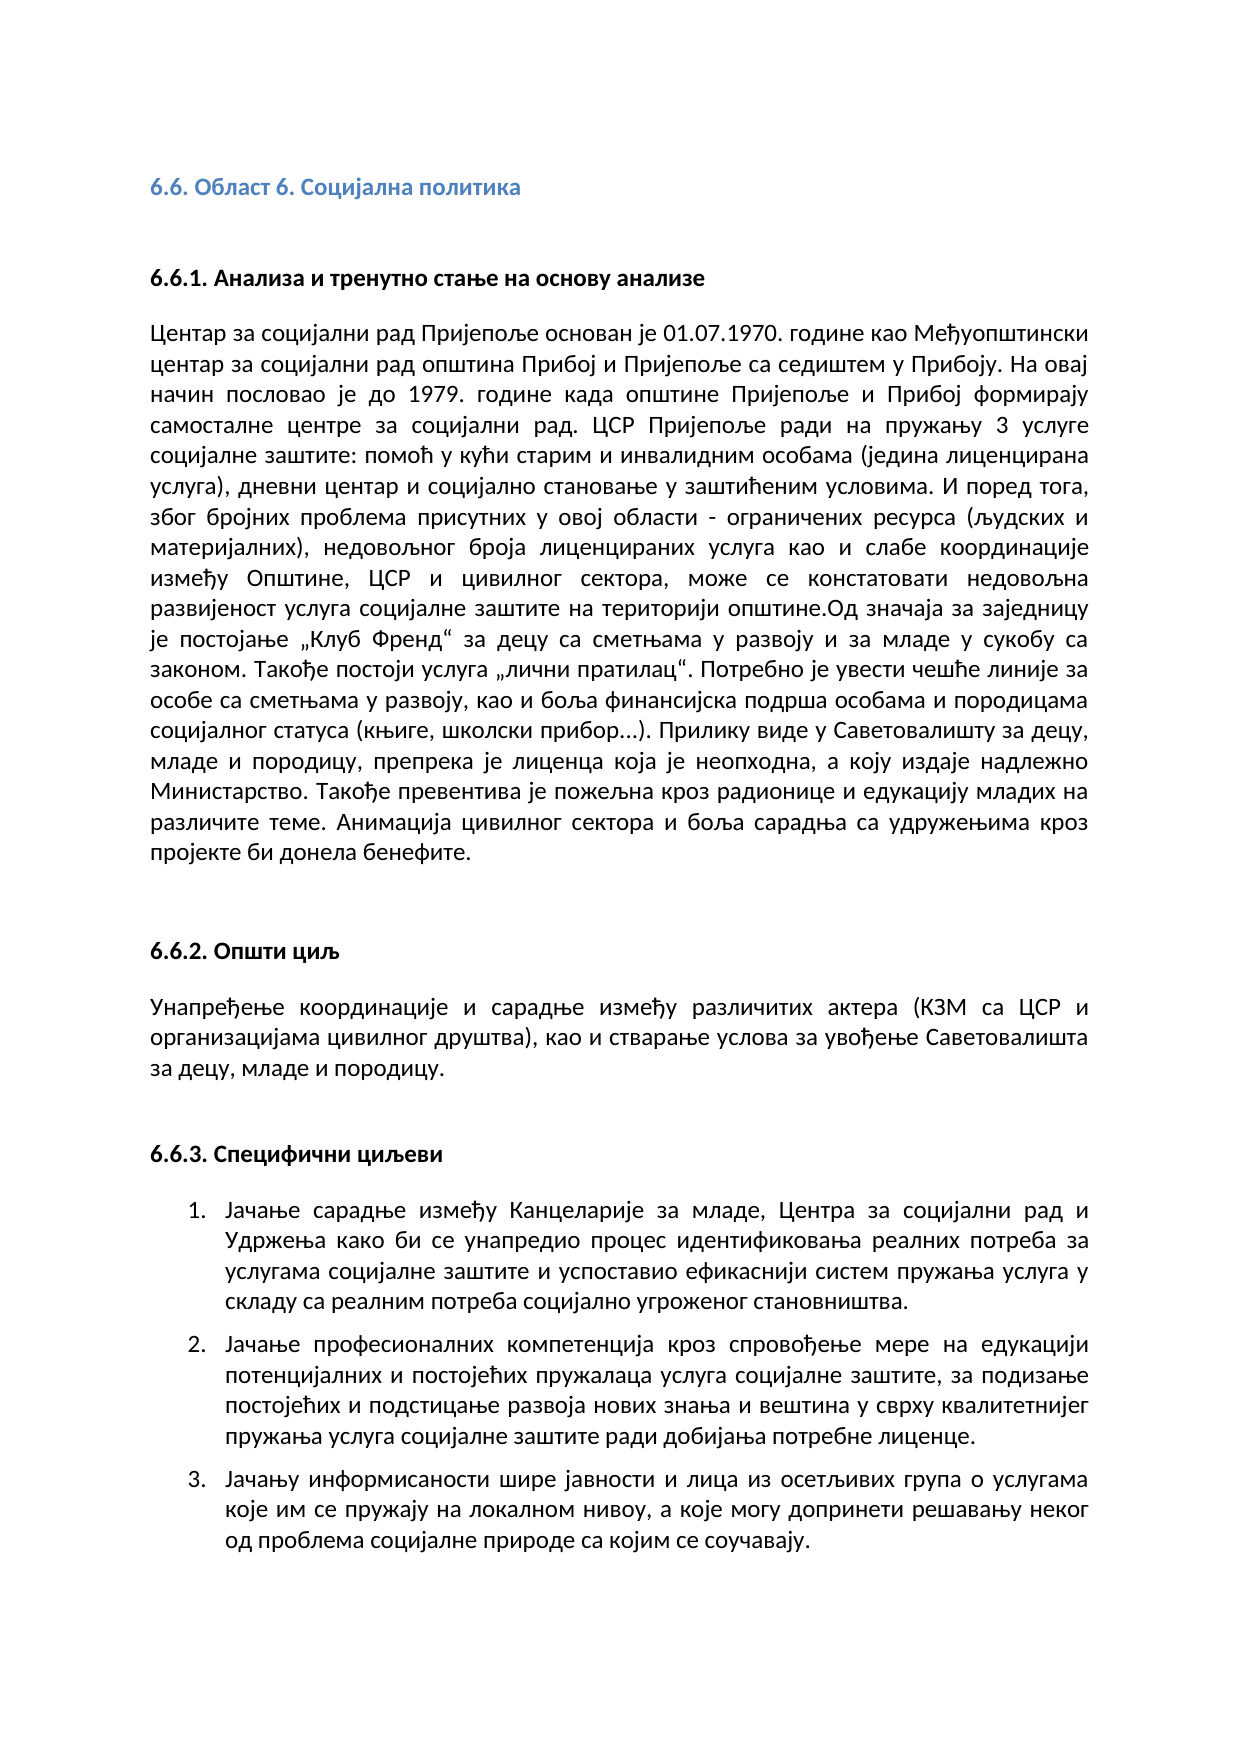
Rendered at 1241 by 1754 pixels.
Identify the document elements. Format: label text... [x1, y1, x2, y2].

text Унапређење координације и сарадње између различитих актера (КЗМ са ЦСР и организацијама цивилног друштва), као и стварање услова за увођење Саветовалишта за децу, младе и породицу. [150, 991, 1090, 1083]
list Јачање сарадње између Канцеларије за младе, Центра за социјални рад и Удржења како би се унапредио процес идентификовања реалних потреба за услугама социјалне заштите и успоставио ефикаснији систем пружања услуга у складу са реалним потреба социјално угроженог становништва. [187, 1194, 1090, 1316]
subtitle 6.6. Област 6. Социјална политика [150, 171, 1090, 201]
list Јачање професионалних компетенција кроз спровођење мере на едукацији потенцијалних и постојећих пружалаца услуга социјалне заштите, за подизање постојећих и подстицање развоја нових знања и вештина у сврху квалитетнијег пружања услуга социјалне заштите ради добијања потребне лиценце. [187, 1328, 1090, 1451]
text 6.6.1. Анализа и тренутно стање на основу анализе [150, 262, 1090, 292]
list Јачању информисаности шире јавности и лица из осетљивих група о услугама које им се пружају на локалном нивоу, а које могу допринети решавању неког од проблема социјалне природе са којим се соучавају. [187, 1463, 1090, 1555]
text 6.6.3. Специфични циљеви [150, 1138, 1090, 1169]
text 6.6.2. Општи циљ [150, 935, 1090, 966]
text Центар за социјални рад Пријепоље основан је 01.07.1970. године као Међуопштински центар за социјални рад општина Прибој и Пријепоље са седиштем у Прибоју. На овај начин пословао је до 1979. године када општине Пријепоље и Прибој формирају самосталне центре за социјални рад. ЦСР Пријепоље ради на пружању 3 услуге социјалне заштите: помоћ у кући старим и инвалидним особама (једина лиценцирана услуга), дневни центар и социјално становање у заштићеним условима. И поред тога, због бројних проблема присутних у овој области - ограничених ресурса (људских и материјалних), недовољног броја лиценцираних услуга као и слабе координације између Општине, ЦСР и цивилног сектора, може се констатовати недовољна развијеност услуга социјалне заштите на територији општине.Од значаја за заједницу је постојање „Клуб Френд“ за децу са сметњама у развоју и за младе у сукобу са законом. Такође постоји услуга „лични пратилац“. Потребно је увести чешће линије за особе са сметњама у развоју, као и боља финансијска подрша особама и породицама социјалног статуса (књиге, школски прибор...). Прилику виде у Саветовалишту за децу, младе и породицу, препрека је лиценца која је неопходна, а коју издаје надлежно Министарство. Такође превентива је пожељна кроз радионице и едукацију младих на различите теме. Анимација цивилног сектора и боља сарадња са удружењима кроз пројекте би донела бенефите. [150, 317, 1090, 867]
